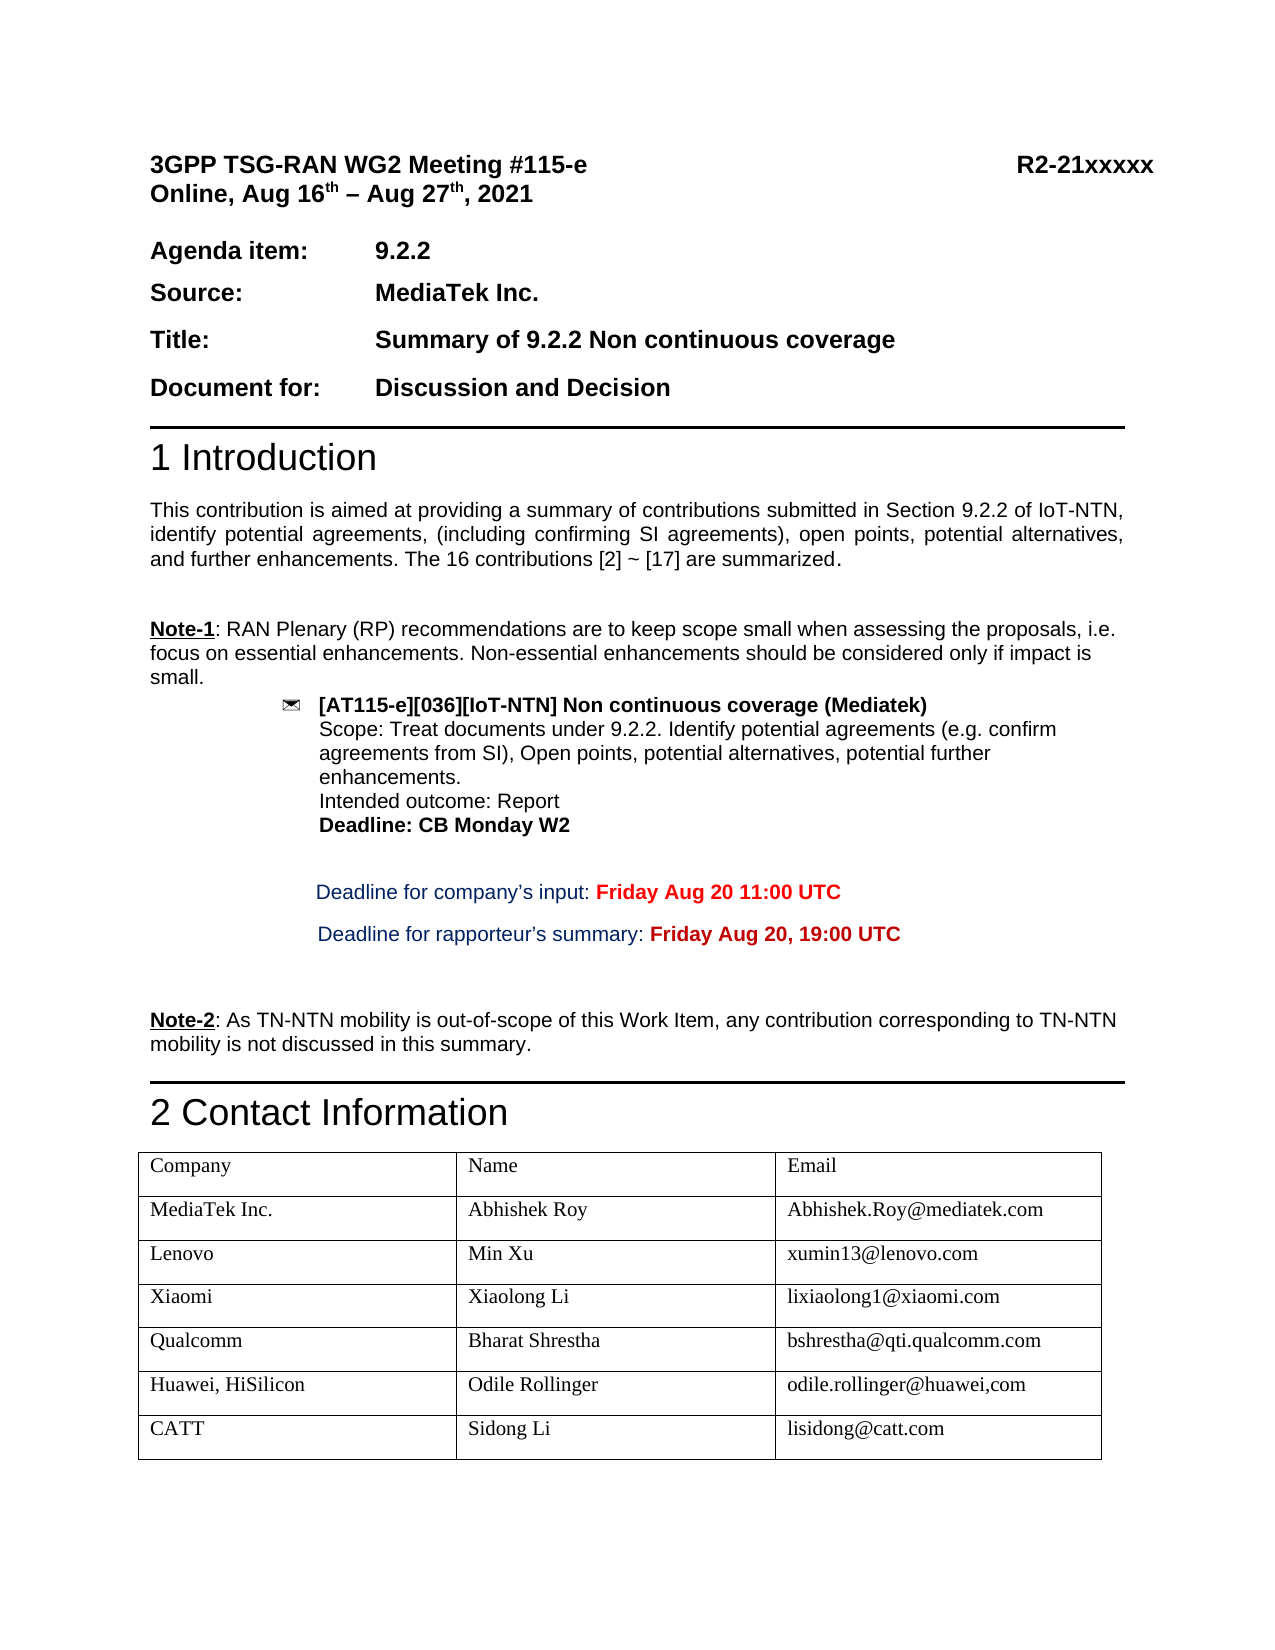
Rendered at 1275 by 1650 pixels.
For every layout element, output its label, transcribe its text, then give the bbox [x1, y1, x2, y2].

table_cell Min Xu [457, 1241, 775, 1283]
text Document for: Discussion and Decision [150, 372, 1125, 401]
table_cell Xiaomi [139, 1285, 456, 1327]
table_cell xumin13@lenovo.com [776, 1241, 1101, 1283]
table_cell odile.rollinger@huawei,com [776, 1372, 1101, 1415]
table_cell MediaTek Inc. [139, 1197, 456, 1239]
table_cell Huawei, HiSilicon [139, 1372, 456, 1415]
text Title: Summary of 9.2.2 Non continuous coverage [150, 325, 1125, 354]
text Scope: Treat documents under 9.2.2. Identify potential agreements (e.g. confirm agreements from SI), Open points, potential alternatives, potential further enhancements. [281, 717, 1125, 789]
subtitle 2 Contact Information [150, 1084, 1125, 1133]
table_cell Sidong Li [457, 1416, 775, 1459]
table_cell lisidong@catt.com [776, 1416, 1101, 1459]
table_cell Abhishek.Roy@mediatek.com [776, 1197, 1101, 1239]
table_cell bshrestha@qti.qualcomm.com [776, 1328, 1101, 1371]
table_cell Bharat Shrestha [457, 1328, 775, 1371]
text Deadline for rapporteur’s summary: Friday Aug 20, 19:00 UTC [150, 922, 1125, 946]
table_cell Lenovo [139, 1241, 456, 1283]
text This contribution is aimed at providing a summary of contributions submitted in Section 9.2.2 of IoT-NTN, identify potential agreements, (including confirming SI agreements), open points, potential alternatives, and further enhancements. The 16 contributions [2] ~ [17] are summarized. [150, 497, 1125, 572]
text 3GPP TSG-RAN WG2 Meeting #115-e R2-21xxxxx [150, 150, 1125, 179]
table_cell CATT [139, 1416, 456, 1459]
table_cell Qualcomm [139, 1328, 456, 1371]
text Agenda item: 9.2.2 [150, 236, 1125, 265]
table_cell Xiaolong Li [457, 1285, 775, 1327]
table_cell Abhishek Roy [457, 1197, 775, 1239]
text [AT115-e][036][IoT-NTN] Non continuous coverage (Mediatek) [281, 693, 1125, 717]
text Deadline for company’s input: Friday Aug 20 11:00 UTC [150, 879, 1125, 903]
table_header Company [139, 1153, 456, 1196]
text Source: MediaTek Inc. [150, 277, 1125, 306]
text Note-1: RAN Plenary (RP) recommendations are to keep scope small when assessing the proposals, i.e. focus on essential enhancements. Non-essential enhancements should be considered only if impact is small. [150, 617, 1125, 689]
text Note-2: As TN-NTN mobility is out-of-scope of this Work Item, any contribution corresponding to TN-NTN mobility is not discussed in this summary. [150, 1008, 1125, 1056]
table_cell Odile Rollinger [457, 1372, 775, 1415]
table_cell lixiaolong1@xiaomi.com [776, 1285, 1101, 1327]
text Online, Aug 16th – Aug 27th, 2021 [150, 179, 1125, 207]
text Deadline: CB Monday W2 [281, 813, 1125, 837]
subtitle 1 Introduction [150, 429, 1125, 479]
text Intended outcome: Report [281, 789, 1125, 813]
table_header Name [457, 1153, 775, 1196]
table_header Email [776, 1153, 1101, 1196]
